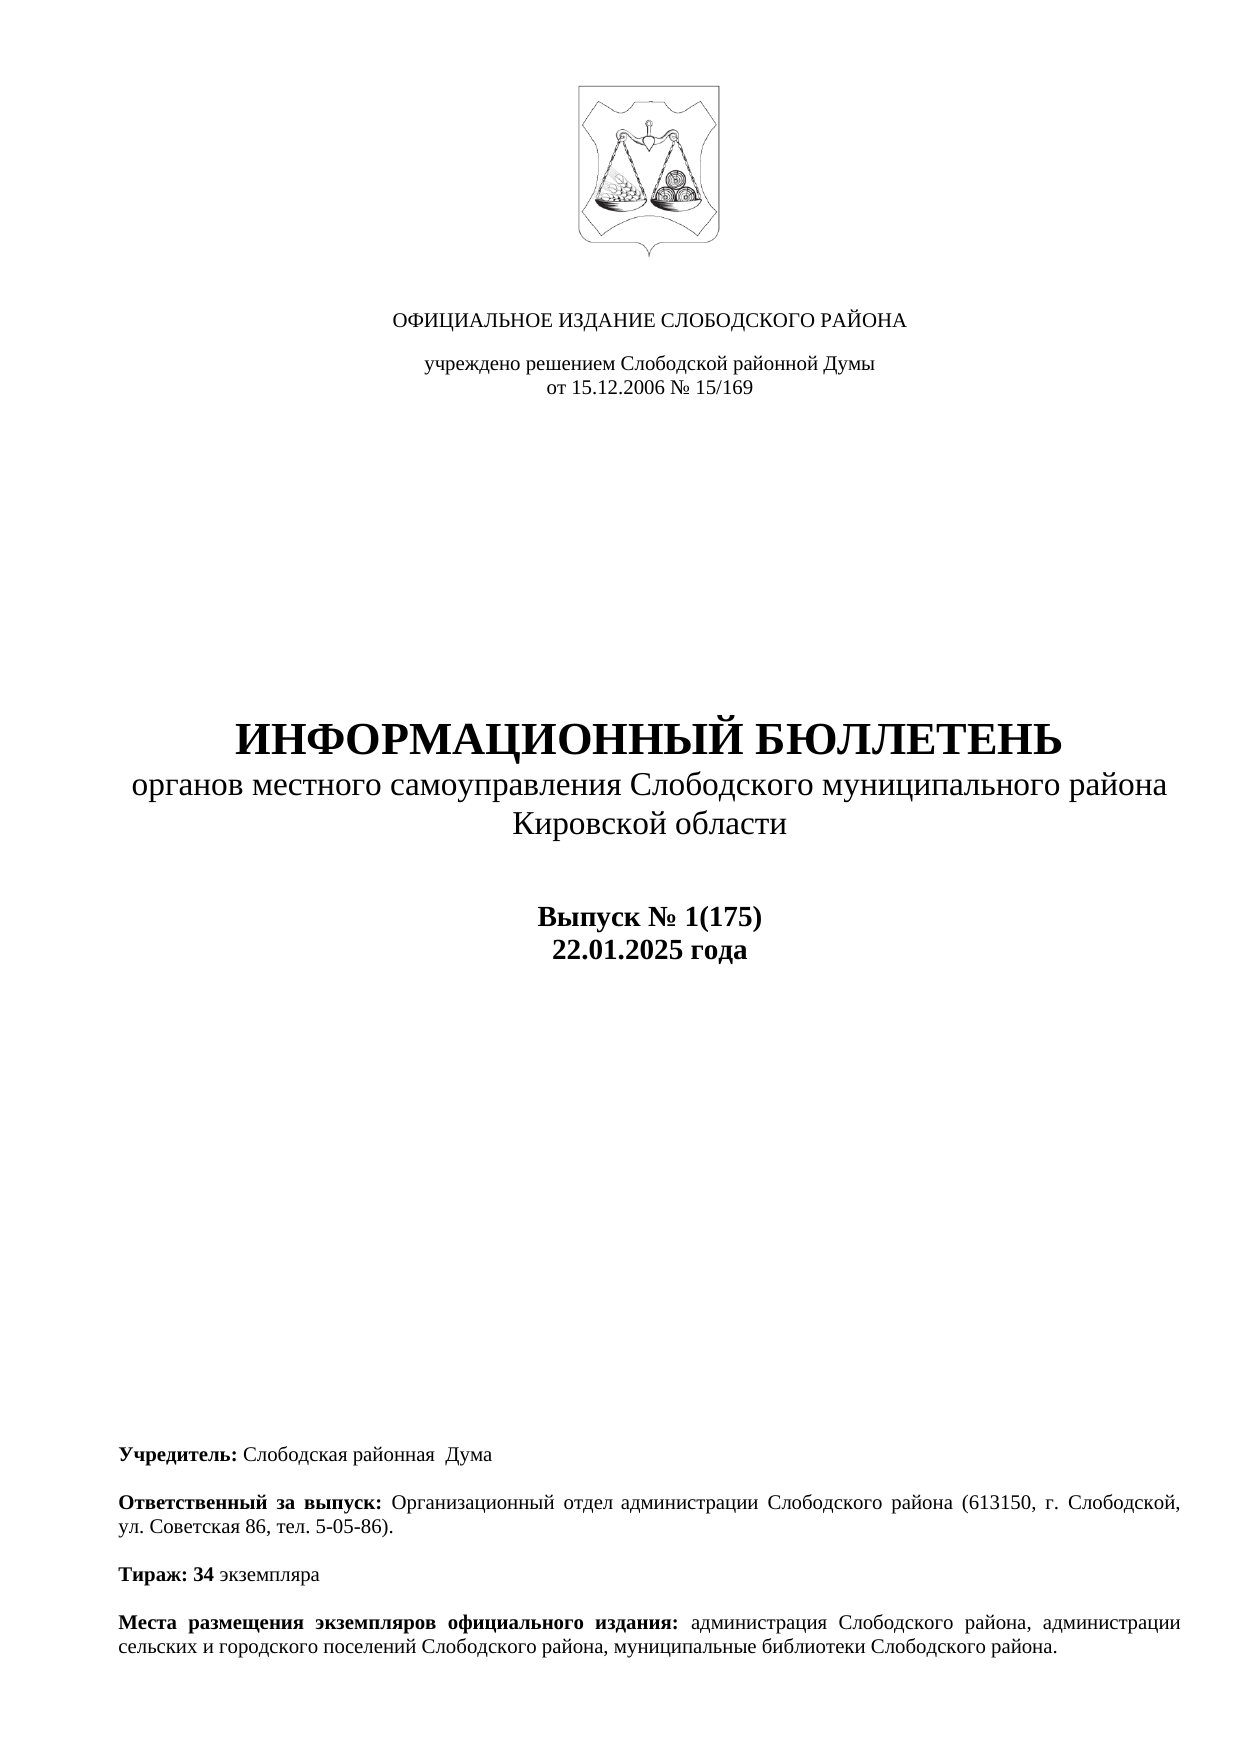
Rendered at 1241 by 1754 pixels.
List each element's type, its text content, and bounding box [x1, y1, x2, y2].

text Ответственный за выпуск: Организационный отдел администрации Слободского района (613150, г. Слободской, ул. Советская 86, тел. 5-05-86). [118, 1490, 1181, 1538]
text 22.01.2025 года [118, 932, 1181, 966]
text учреждено решением Слободской районной Думы [118, 351, 1181, 375]
picture [568, 83, 731, 260]
text органов местного самоуправления Слободского муниципального района Кировской области [118, 765, 1181, 841]
text от 15.12.2006 № 15/169 [118, 375, 1181, 399]
text Тираж: 34 экземпляра [118, 1562, 1181, 1586]
text Места размещения экземпляров официального издания: администрация Слободского района, администрации сельских и городского поселений Слободского района, муниципальные библиотеки Слободского района. [118, 1610, 1181, 1658]
text ОФИЦИАЛЬНОЕ ИЗДАНИЕ СЛОБОДСКОГО РАЙОНА [118, 308, 1181, 332]
text Учредитель: Слободская районная Дума [118, 1442, 1181, 1466]
text Выпуск № 1(175) [118, 899, 1181, 932]
text ИНФОРМАЦИОННЫЙ БЮЛЛЕТЕНЬ [118, 712, 1181, 765]
